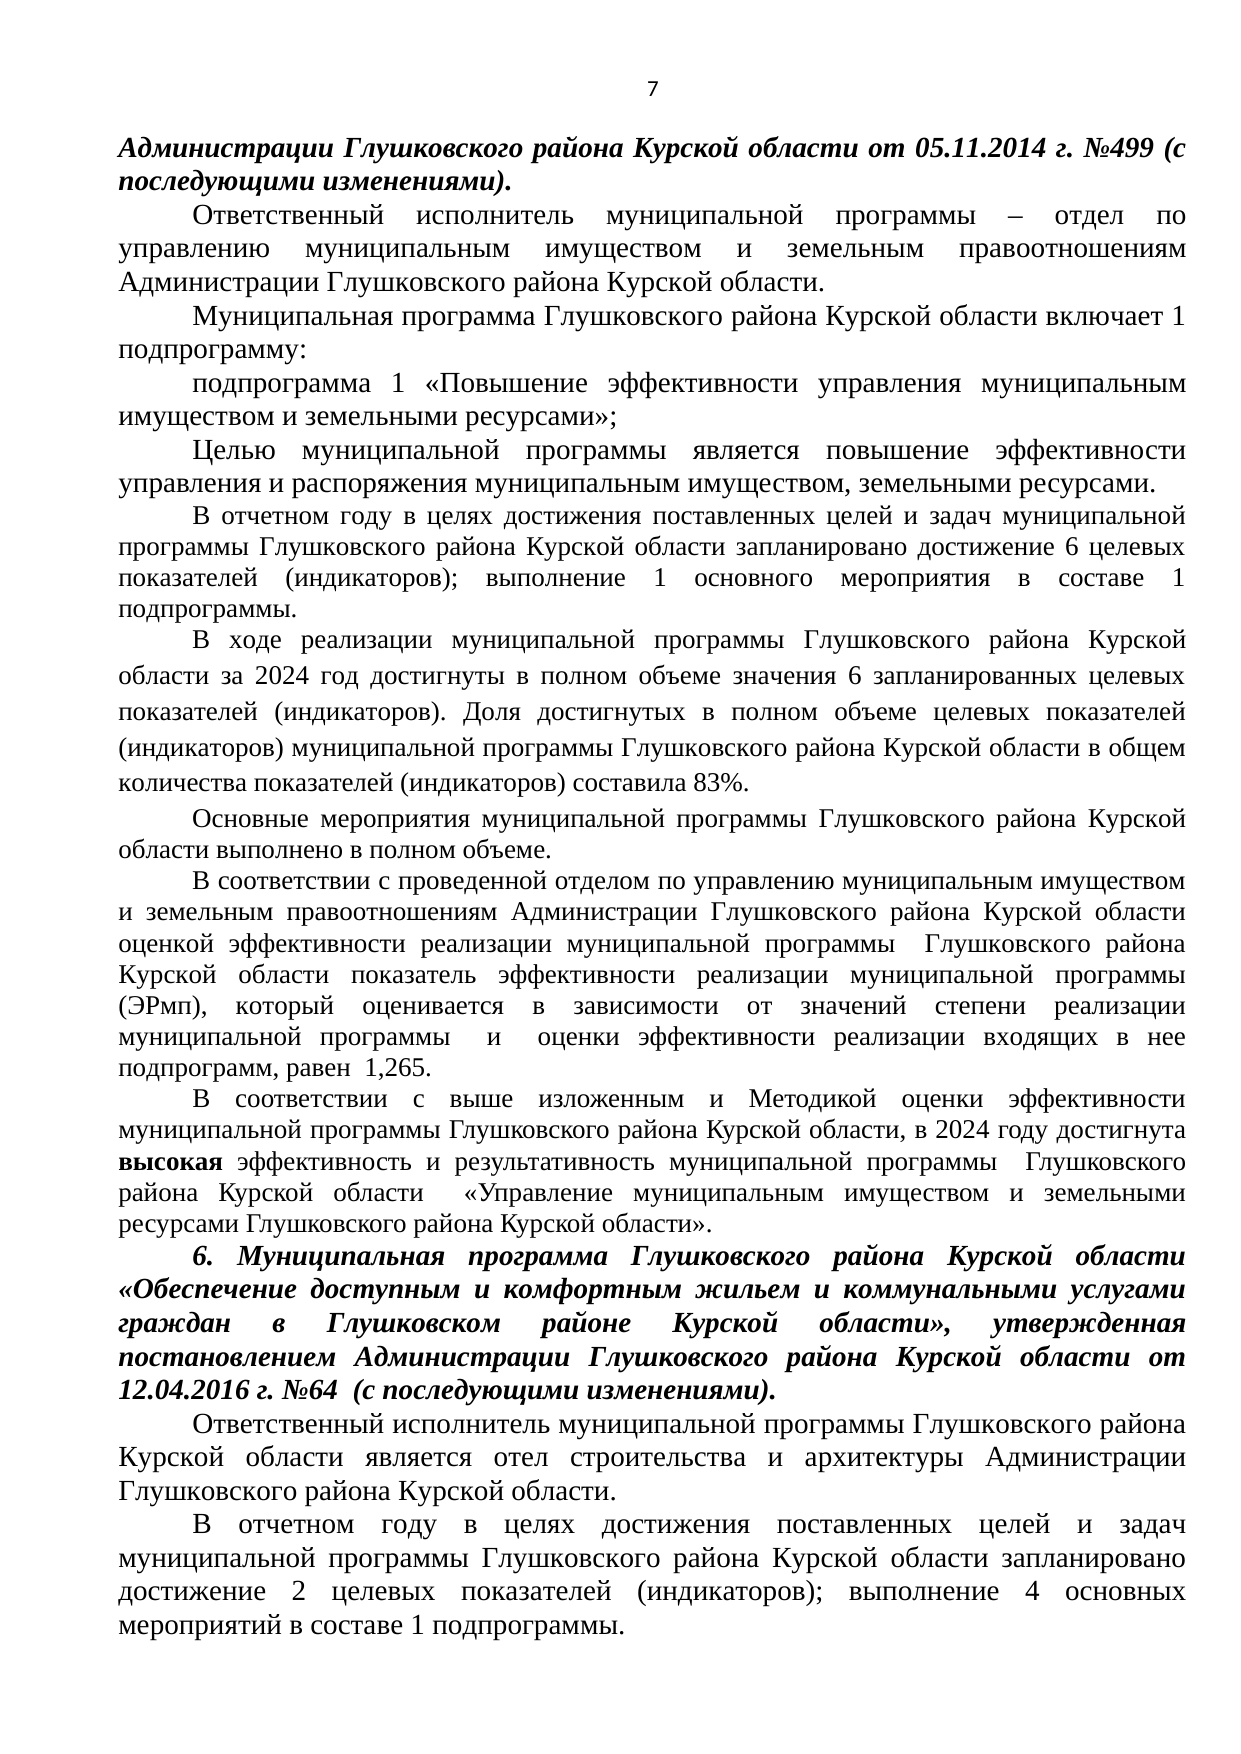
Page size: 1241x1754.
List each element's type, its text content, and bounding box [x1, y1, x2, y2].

text Основные мероприятия муниципальной программы Глушковского района Курской области выполнено в полном объеме. [118, 802, 1187, 864]
text 6. Муниципальная программа Глушковского района Курской области «Обеспечение доступным и комфортным жильем и коммунальными услугами граждан в Глушковском районе Курской области», утвержденная постановлением Администрации Глушковского района Курской области от 12.04.2016 г. №64 (с последующими изменениями). [118, 1238, 1187, 1406]
text Муниципальная программа Глушковского района Курской области включает 1 подпрограмму: [118, 298, 1187, 365]
text В соответствии с проведенной отделом по управлению муниципальным имуществом и земельным правоотношениям Администрации Глушковского района Курской области оценкой эффективности реализации муниципальной программы Глушковского района Курской области показатель эффективности реализации муниципальной программы (ЭРмп), который оценивается в зависимости от значений степени реализации муниципальной программы и оценки эффективности реализации входящих в нее подпрограмм, равен 1,265. [118, 864, 1187, 1082]
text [118, 130, 1187, 197]
text В отчетном году в целях достижения поставленных целей и задач муниципальной программы Глушковского района Курской области запланировано достижение 2 целевых показателей (индикаторов); выполнение 4 основных мероприятий в составе 1 подпрограммы. [118, 1506, 1187, 1641]
text В ходе реализации муниципальной программы Глушковского района Курской области за 2024 год достигнуты в полном объеме значения 6 запланированных целевых показателей (индикаторов). Доля достигнутых в полном объеме целевых показателей (индикаторов) муниципальной программы Глушковского района Курской области в общем количества показателей (индикаторов) составила 83%. [118, 623, 1187, 797]
text подпрограмма 1 «Повышение эффективности управления муниципальным имуществом и земельными ресурсами»; [118, 365, 1187, 432]
text В соответствии с выше изложенным и Методикой оценки эффективности муниципальной программы Глушковского района Курской области, в 2024 году достигнута высокая эффективность и результативность муниципальной программы Глушковского района Курской области «Управление муниципальным имуществом и земельными ресурсами Глушковского района Курской области». [118, 1082, 1187, 1238]
text Ответственный исполнитель муниципальной программы Глушковского района Курской области является отел строительства и архитектуры Администрации Глушковского района Курской области. [118, 1406, 1187, 1506]
text В отчетном году в целях достижения поставленных целей и задач муниципальной программы Глушковского района Курской области запланировано достижение 6 целевых показателей (индикаторов); выполнение 1 основного мероприятия в составе 1 подпрограммы. [118, 499, 1187, 623]
text Целью муниципальной программы является повышение эффективности управления и распоряжения муниципальным имуществом, земельными ресурсами. [118, 432, 1187, 499]
text Ответственный исполнитель муниципальной программы – отдел по управлению муниципальным имуществом и земельным правоотношениям Администрации Глушковского района Курской области. [118, 197, 1187, 298]
